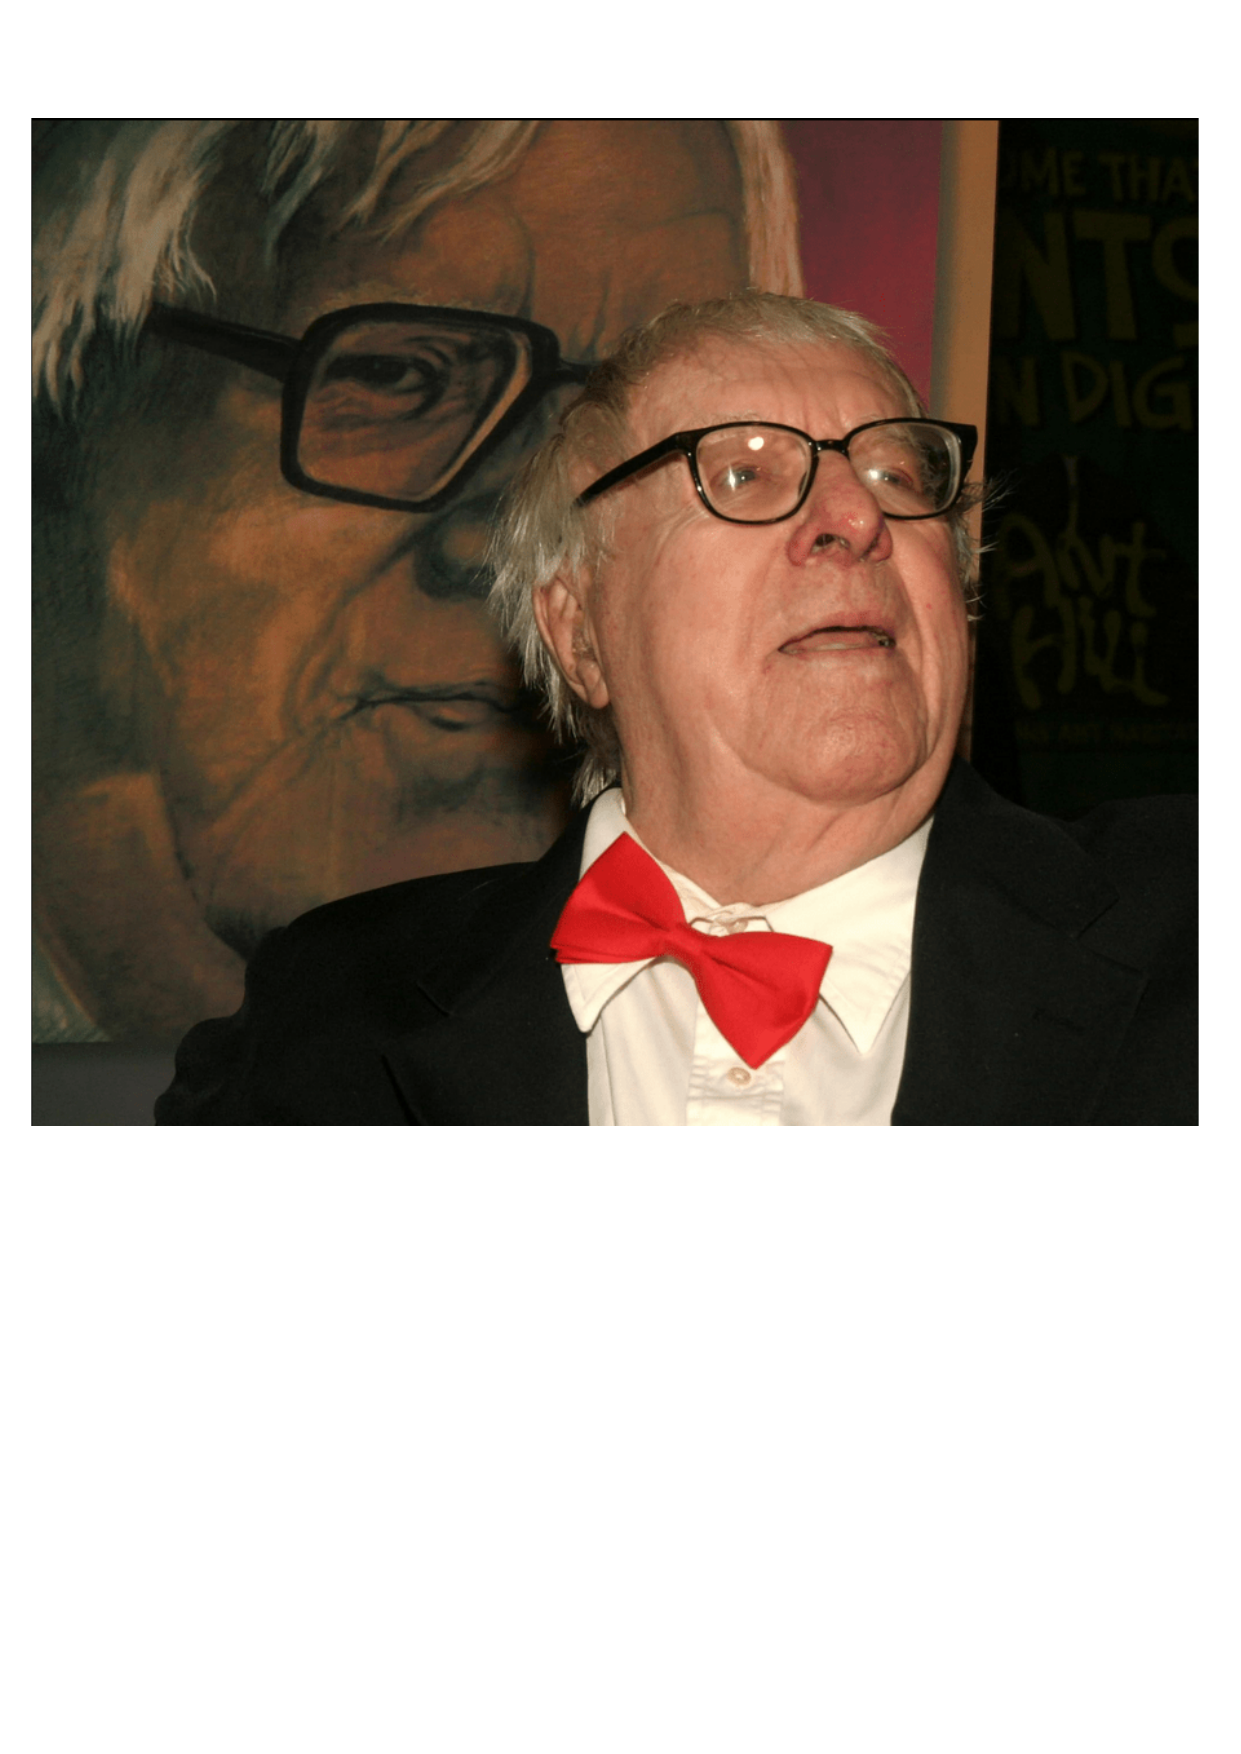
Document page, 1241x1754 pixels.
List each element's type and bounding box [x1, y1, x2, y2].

picture [31, 118, 1199, 1126]
